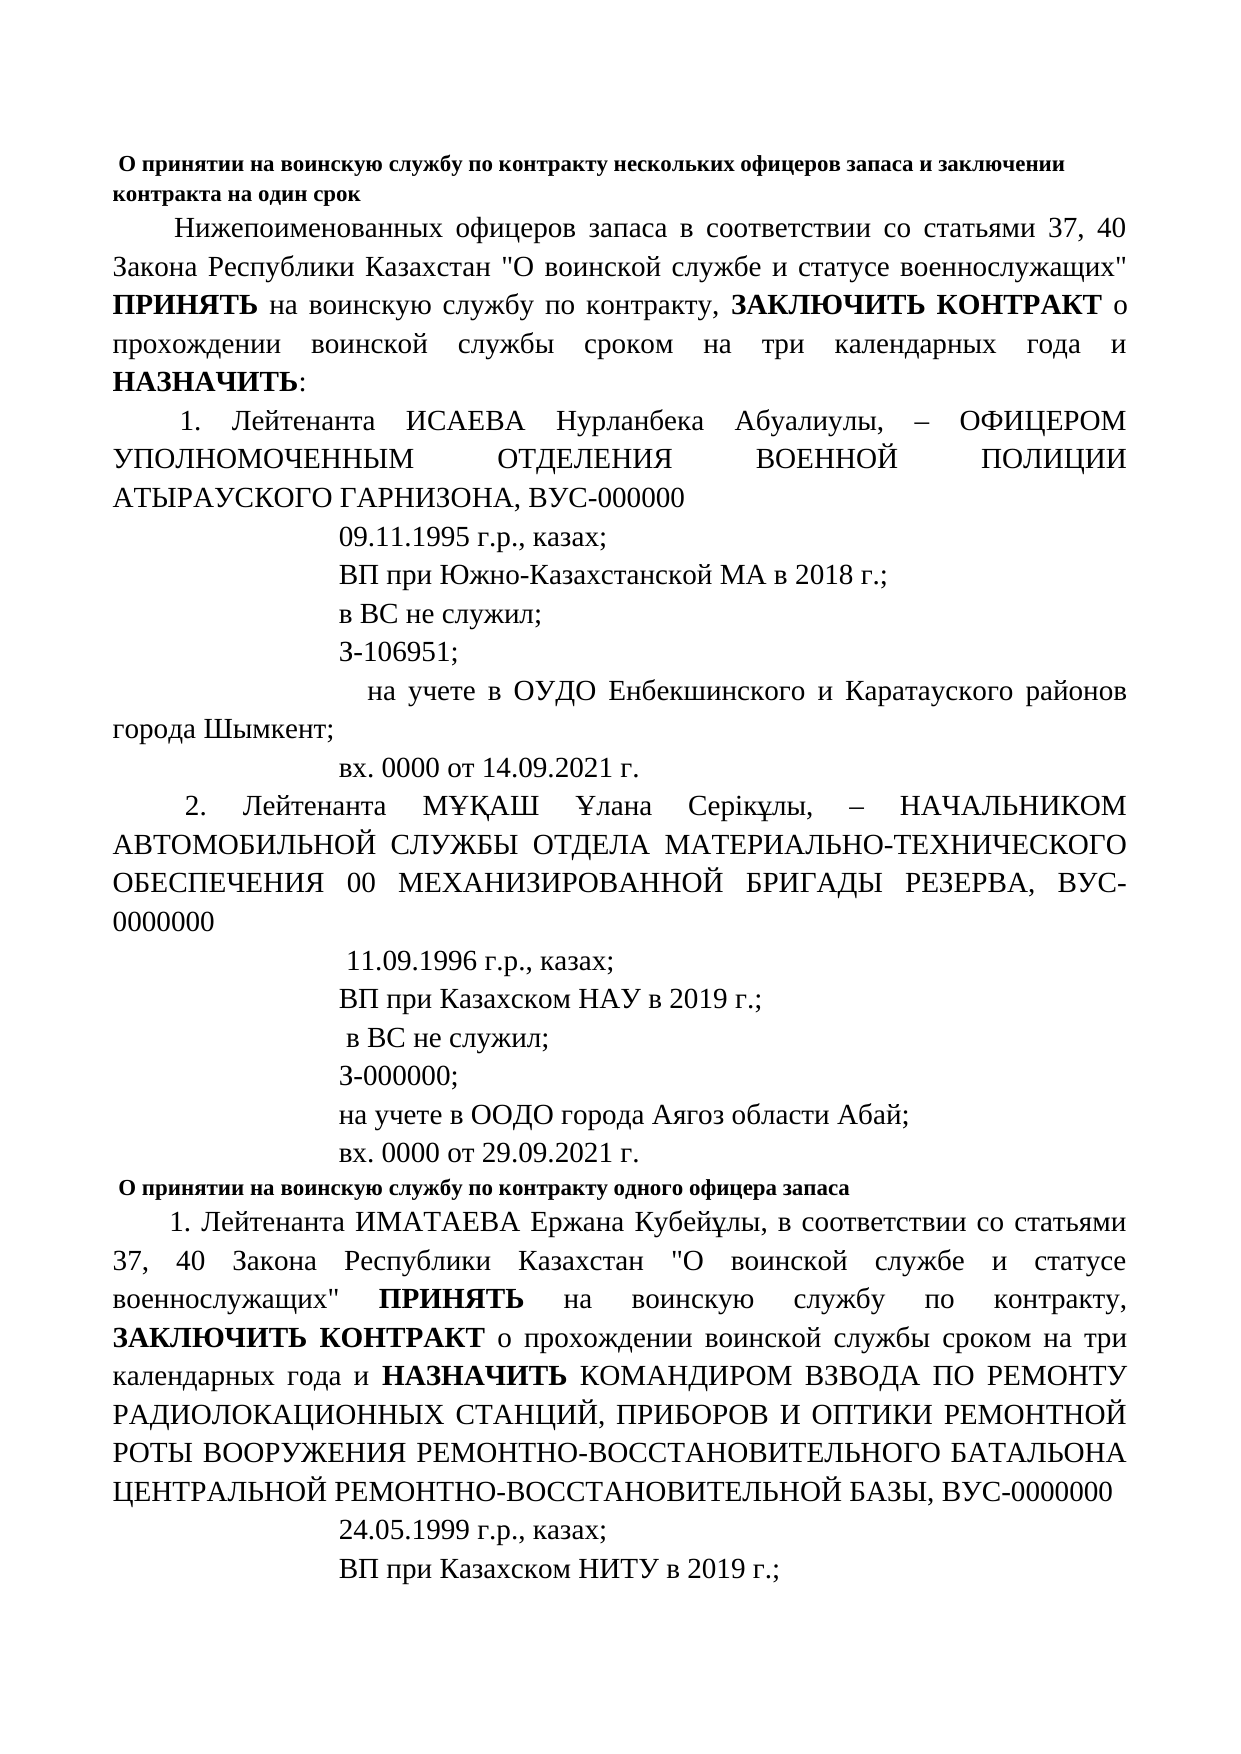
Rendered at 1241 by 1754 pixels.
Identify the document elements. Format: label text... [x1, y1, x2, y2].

text Нижепоименованных офицеров запаса в соответствии со статьями 37, 40 Закона Республики Казахстан "О воинской службе и статусе военнослужащих" ПРИНЯТЬ на воинскую службу по контракту, ЗАКЛЮЧИТЬ КОНТРАКТ о прохождении воинской службы сроком на три календарных года и НАЗНАЧИТЬ: [112, 210, 1128, 398]
text на учете в ОУДО Енбекшинского и Каратауского районов города Шымкент; [112, 673, 1128, 745]
text 2. Лейтенанта МҰҚАШ Ұлана Серікұлы, – НАЧАЛЬНИКОМ АВТОМОБИЛЬНОЙ СЛУЖБЫ ОТДЕЛА МАТЕРИАЛЬНО-ТЕХНИЧЕСКОГО ОБЕСПЕЧЕНИЯ 00 МЕХАНИЗИРОВАННОЙ БРИГАДЫ РЕЗЕРВА, ВУС-0000000 [112, 788, 1128, 938]
text З-000000; [112, 1058, 1128, 1092]
text вх. 0000 от 29.09.2021 г. [112, 1135, 1128, 1169]
text О принятии на воинскую службу по контракту нескольких офицеров запаса и заключении контракта на один срок [112, 150, 1128, 207]
text 09.11.1995 г.р., казах; [112, 519, 1128, 552]
text в ВС не служил; [112, 1020, 1128, 1053]
text ВП при Казахском НИТУ в 2019 г.; [112, 1551, 1128, 1584]
text ВП при Южно-Казахстанской МА в 2018 г.; [112, 557, 1128, 591]
text ВП при Казахском НАУ в 2019 г.; [112, 981, 1128, 1015]
text 1. Лейтенанта ИСАЕВА Нурланбека Абуалиулы, – ОФИЦЕРОМ УПОЛНОМОЧЕННЫМ ОТДЕЛЕНИЯ ВОЕННОЙ ПОЛИЦИИ АТЫРАУСКОГО ГАРНИЗОНА, ВУС-000000 [112, 403, 1128, 514]
text О принятии на воинскую службу по контракту одного офицера запаса [112, 1174, 1128, 1200]
text на учете в ООДО города Аягоз области Абай; [112, 1097, 1128, 1130]
text вх. 0000 от 14.09.2021 г. [112, 750, 1128, 783]
text в ВС не служил; [112, 596, 1128, 629]
text 24.05.1999 г.р., казах; [112, 1512, 1128, 1546]
text 1. Лейтенанта ИМАТАЕВА Ержана Кубейұлы, в соответствии со статьями 37, 40 Закона Республики Казахстан "О воинской службе и статусе военнослужащих" ПРИНЯТЬ на воинскую службу по контракту, ЗАКЛЮЧИТЬ КОНТРАКТ о прохождении воинской службы сроком на три календарных года и НАЗНАЧИТЬ КОМАНДИРОМ ВЗВОДА ПО РЕМОНТУ РАДИОЛОКАЦИОННЫХ СТАНЦИЙ, ПРИБОРОВ И ОПТИКИ РЕМОНТНОЙ РОТЫ ВООРУЖЕНИЯ РЕМОНТНО-ВОССТАНОВИТЕЛЬНОГО БАТАЛЬОНА ЦЕНТРАЛЬНОЙ РЕМОНТНО-ВОССТАНОВИТЕЛЬНОЙ БАЗЫ, ВУС-0000000 [112, 1204, 1128, 1507]
text 11.09.1996 г.р., казах; [112, 943, 1128, 976]
text З-106951; [112, 634, 1128, 668]
